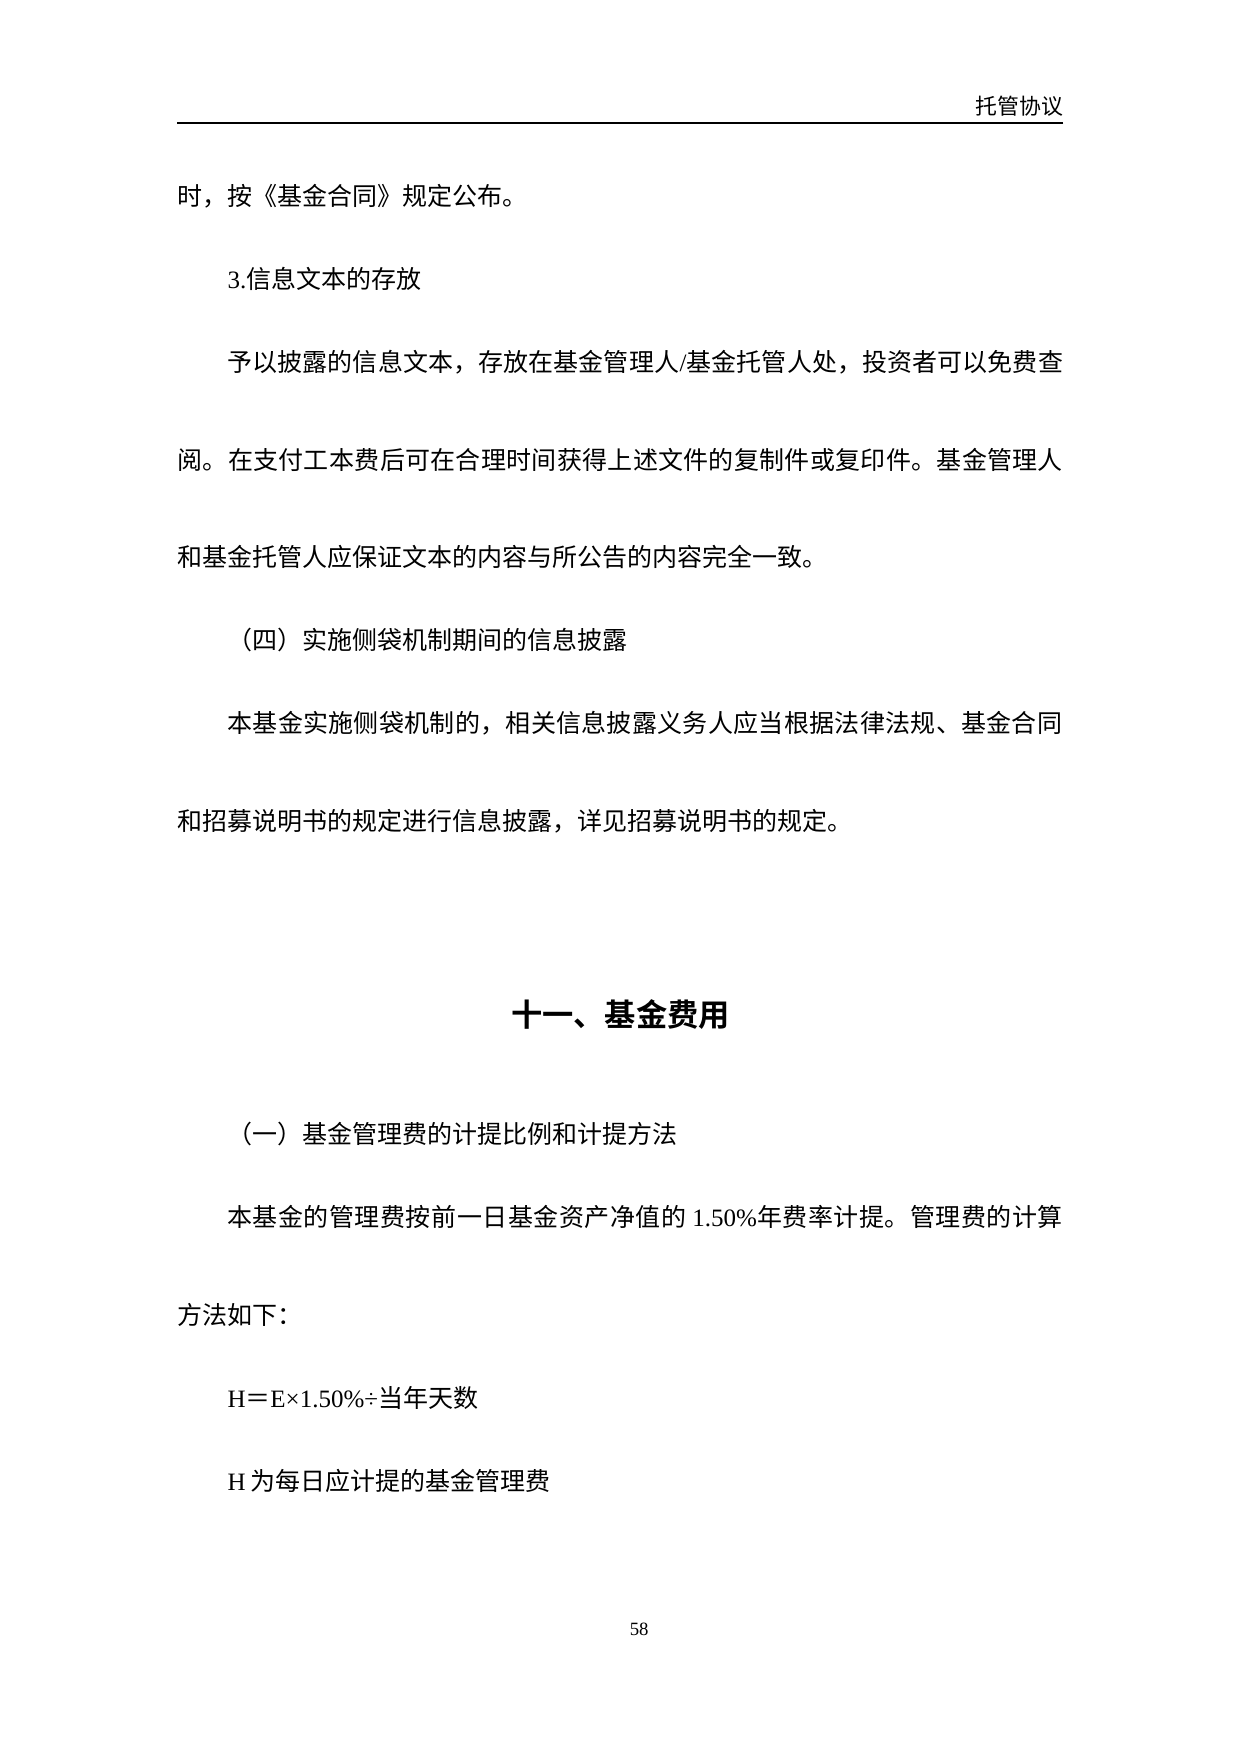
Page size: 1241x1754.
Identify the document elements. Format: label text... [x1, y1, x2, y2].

text 3.信息文本的存放 [177, 245, 1063, 310]
subtitle 十一、基金费用 [177, 980, 1063, 1045]
text （一）基金管理费的计提比例和计提方法 [177, 1100, 1063, 1165]
text （四）实施侧袋机制期间的信息披露 [177, 606, 1063, 671]
text 本基金实施侧袋机制的，相关信息披露义务人应当根据法律法规、基金合同和招募说明书的规定进行信息披露，详见招募说明书的规定。 [177, 689, 1063, 852]
text 本基金的管理费按前一日基金资产净值的1.50%年费率计提。管理费的计算方法如下： [177, 1183, 1063, 1346]
text H为每日应计提的基金管理费 [177, 1447, 1063, 1512]
text 予以披露的信息文本，存放在基金管理人/基金托管人处，投资者可以免费查阅。在支付工本费后可在合理时间获得上述文件的复制件或复印件。基金管理人和基金托管人应保证文本的内容与所公告的内容完全一致。 [177, 328, 1063, 588]
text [177, 162, 1063, 227]
text H＝E×1.50%÷当年天数 [177, 1364, 1063, 1429]
